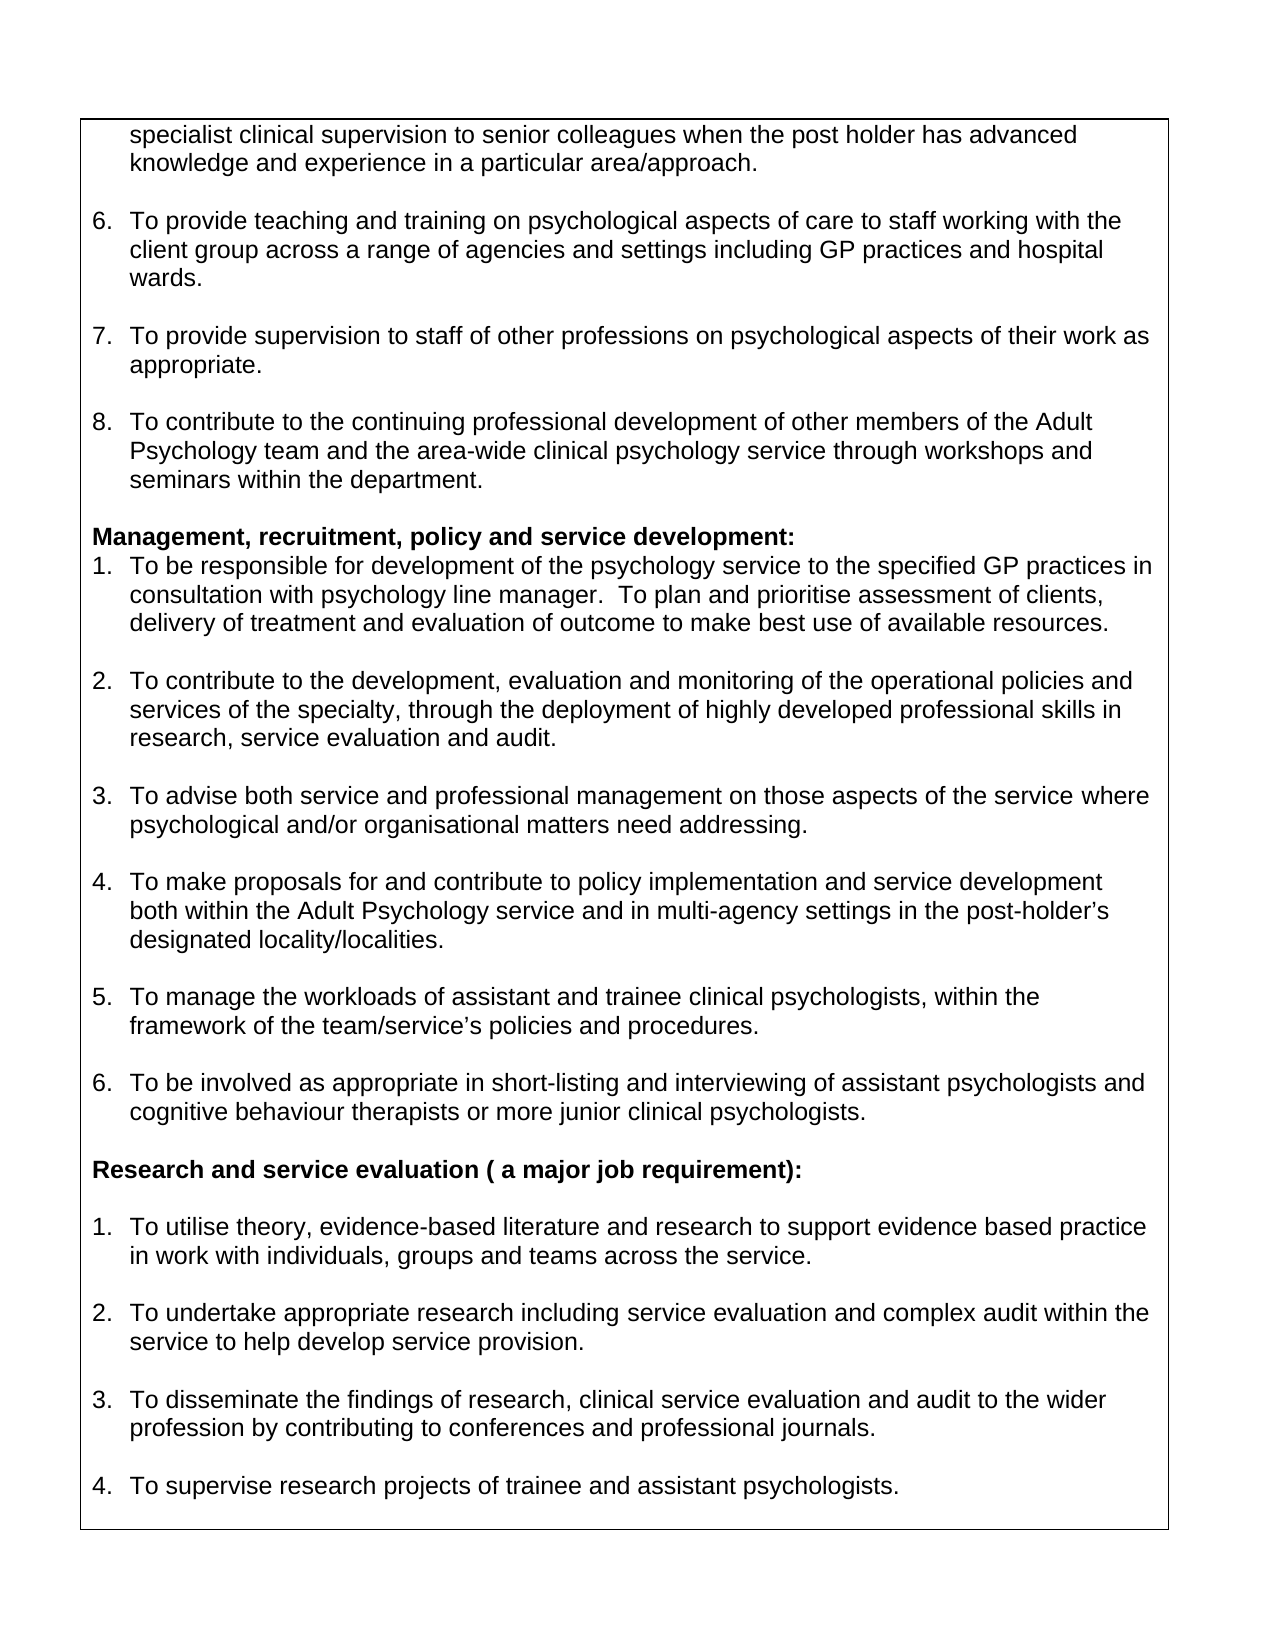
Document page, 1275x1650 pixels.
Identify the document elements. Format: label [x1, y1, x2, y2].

table_cell [81, 120, 1168, 1528]
